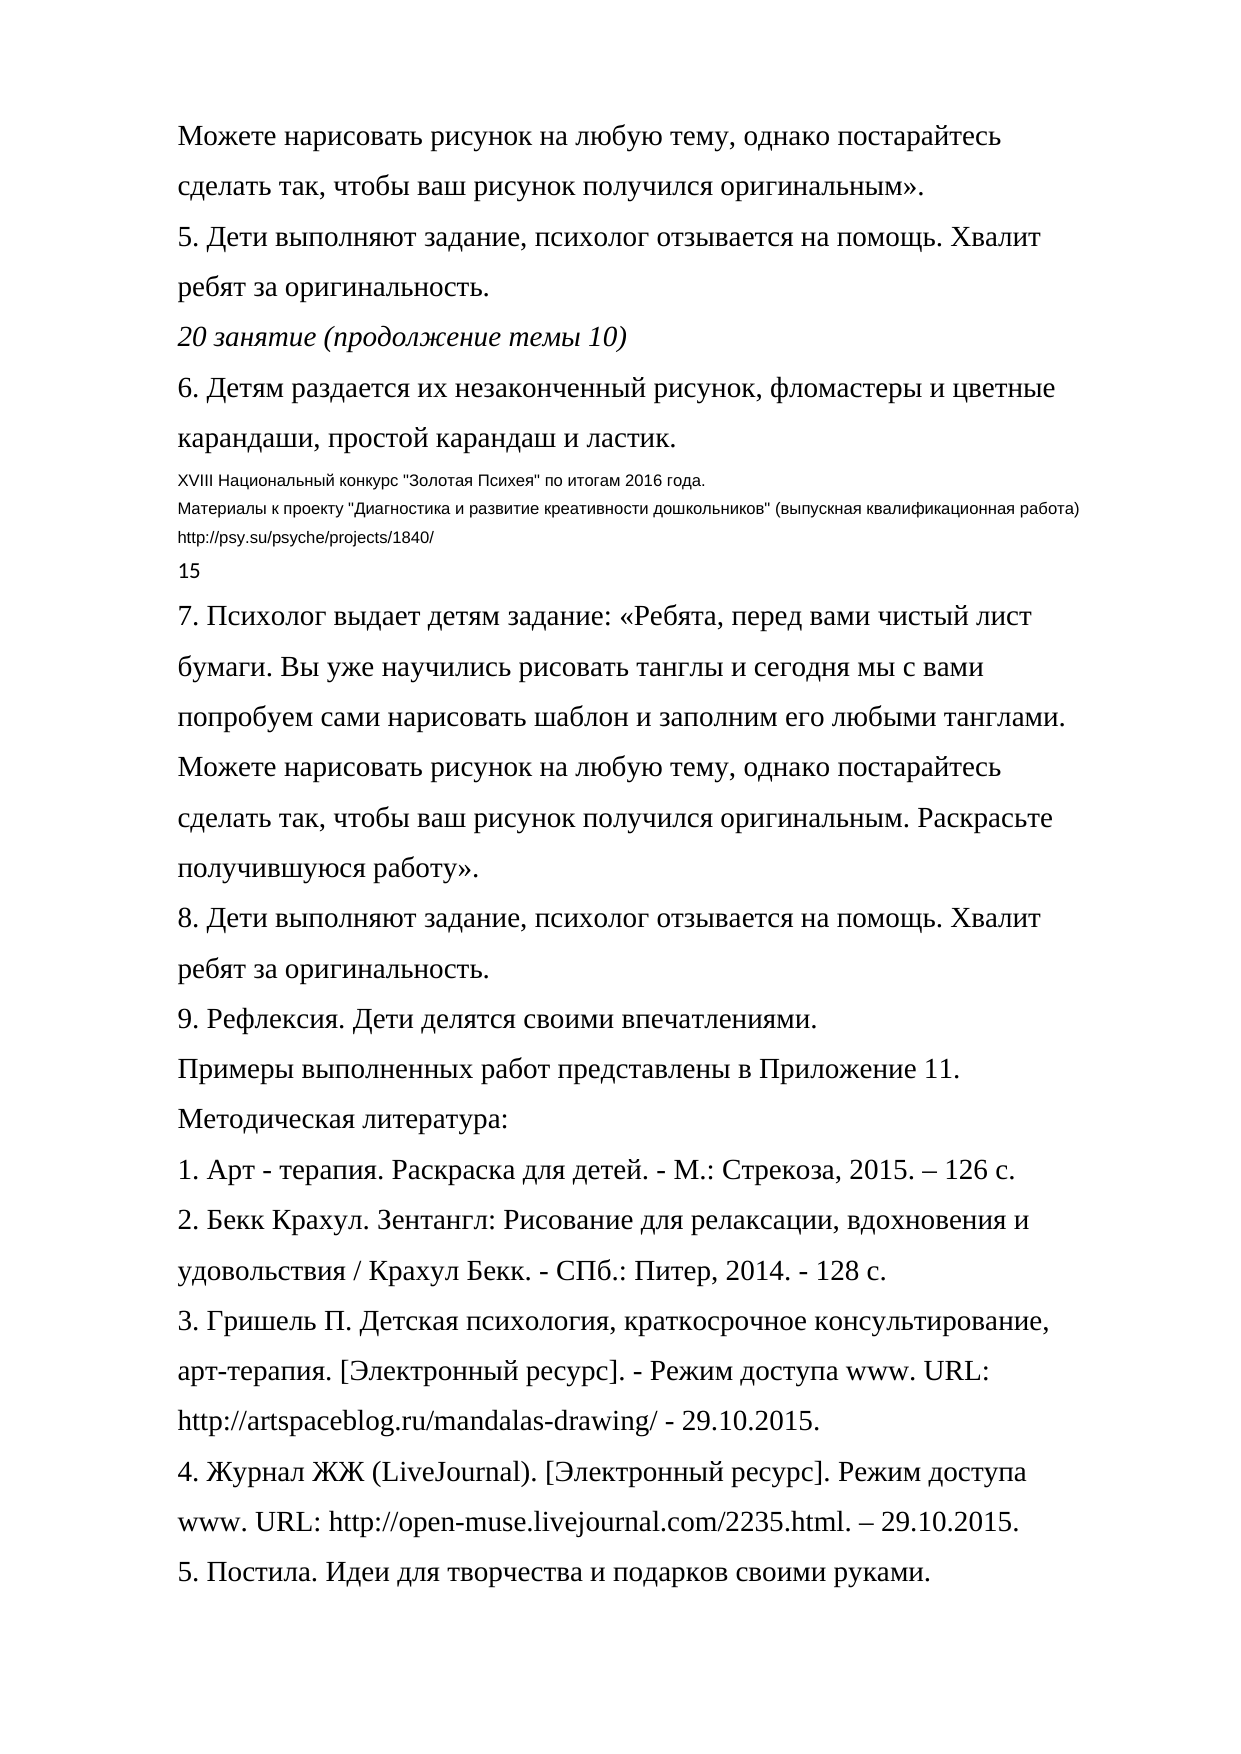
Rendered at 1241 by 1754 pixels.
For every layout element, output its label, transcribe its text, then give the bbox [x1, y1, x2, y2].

text 6. Детям раздается их незаконченный рисунок, фломастеры и цветные [177, 370, 1152, 403]
text 5. Постила. Идеи для творчества и подарков своими руками. [177, 1554, 1152, 1588]
text карандаши, простой карандаш и ластик. [177, 420, 1152, 453]
text 9. Рефлексия. Дети делятся своими впечатлениями. [177, 1001, 1152, 1034]
text 15 [177, 557, 1152, 584]
text 7. Психолог выдает детям задание: «Ребята, перед вами чистый лист [177, 598, 1152, 632]
text 2. Бекк Крахул. Зентангл: Рисование для релаксации, вдохновения и [177, 1202, 1152, 1236]
text сделать так, чтобы ваш рисунок получился оригинальным. Раскрасьте [177, 800, 1152, 833]
text http://psy.su/psyche/projects/1840/ [177, 528, 1152, 547]
text Методическая литература: [177, 1102, 1152, 1135]
text Можете нарисовать рисунок на любую тему, однако постарайтесь [177, 749, 1152, 783]
text 4. Журнал ЖЖ (LiveJournal). [Электронный ресурс]. Режим доступа [177, 1454, 1152, 1487]
text удовольствия / Крахул Бекк. - СПб.: Питер, 2014. - 128 с. [177, 1253, 1152, 1286]
text 3. Гришель П. Детская психология, краткосрочное консультирование, [177, 1303, 1152, 1336]
text Можете нарисовать рисунок на любую тему, однако постарайтесь [177, 118, 1152, 152]
text арт-терапия. [Электронный ресурс]. - Режим доступа www. URL: [177, 1353, 1152, 1387]
text XVIII Национальный конкурс "Золотая Психея" по итогам 2016 года. [177, 470, 1152, 489]
text попробуем сами нарисовать шаблон и заполним его любыми танглами. [177, 699, 1152, 733]
text бумаги. Вы уже научились рисовать танглы и сегодня мы с вами [177, 649, 1152, 682]
text 8. Дети выполняют задание, психолог отзывается на помощь. Хвалит [177, 900, 1152, 934]
text сделать так, чтобы ваш рисунок получился оригинальным». [177, 168, 1152, 202]
text Материалы к проекту "Диагностика и развитие креативности дошкольников" (выпускная квалификационная работа) [177, 499, 1152, 518]
text 20 занятие (продолжение темы 10) [177, 319, 1152, 353]
text Примеры выполненных работ представлены в Приложение 11. [177, 1051, 1152, 1085]
text получившуюся работу». [177, 850, 1152, 884]
text 5. Дети выполняют задание, психолог отзывается на помощь. Хвалит [177, 219, 1152, 252]
text ребят за оригинальность. [177, 951, 1152, 984]
text http://artspaceblog.ru/mandalas-drawing/ - 29.10.2015. [177, 1403, 1152, 1437]
text ребят за оригинальность. [177, 269, 1152, 303]
text 1. Арт - терапия. Раскраска для детей. - М.: Стрекоза, 2015. – 126 с. [177, 1152, 1152, 1186]
text www. URL: http://open-muse.livejournal.com/2235.html. – 29.10.2015. [177, 1504, 1152, 1538]
